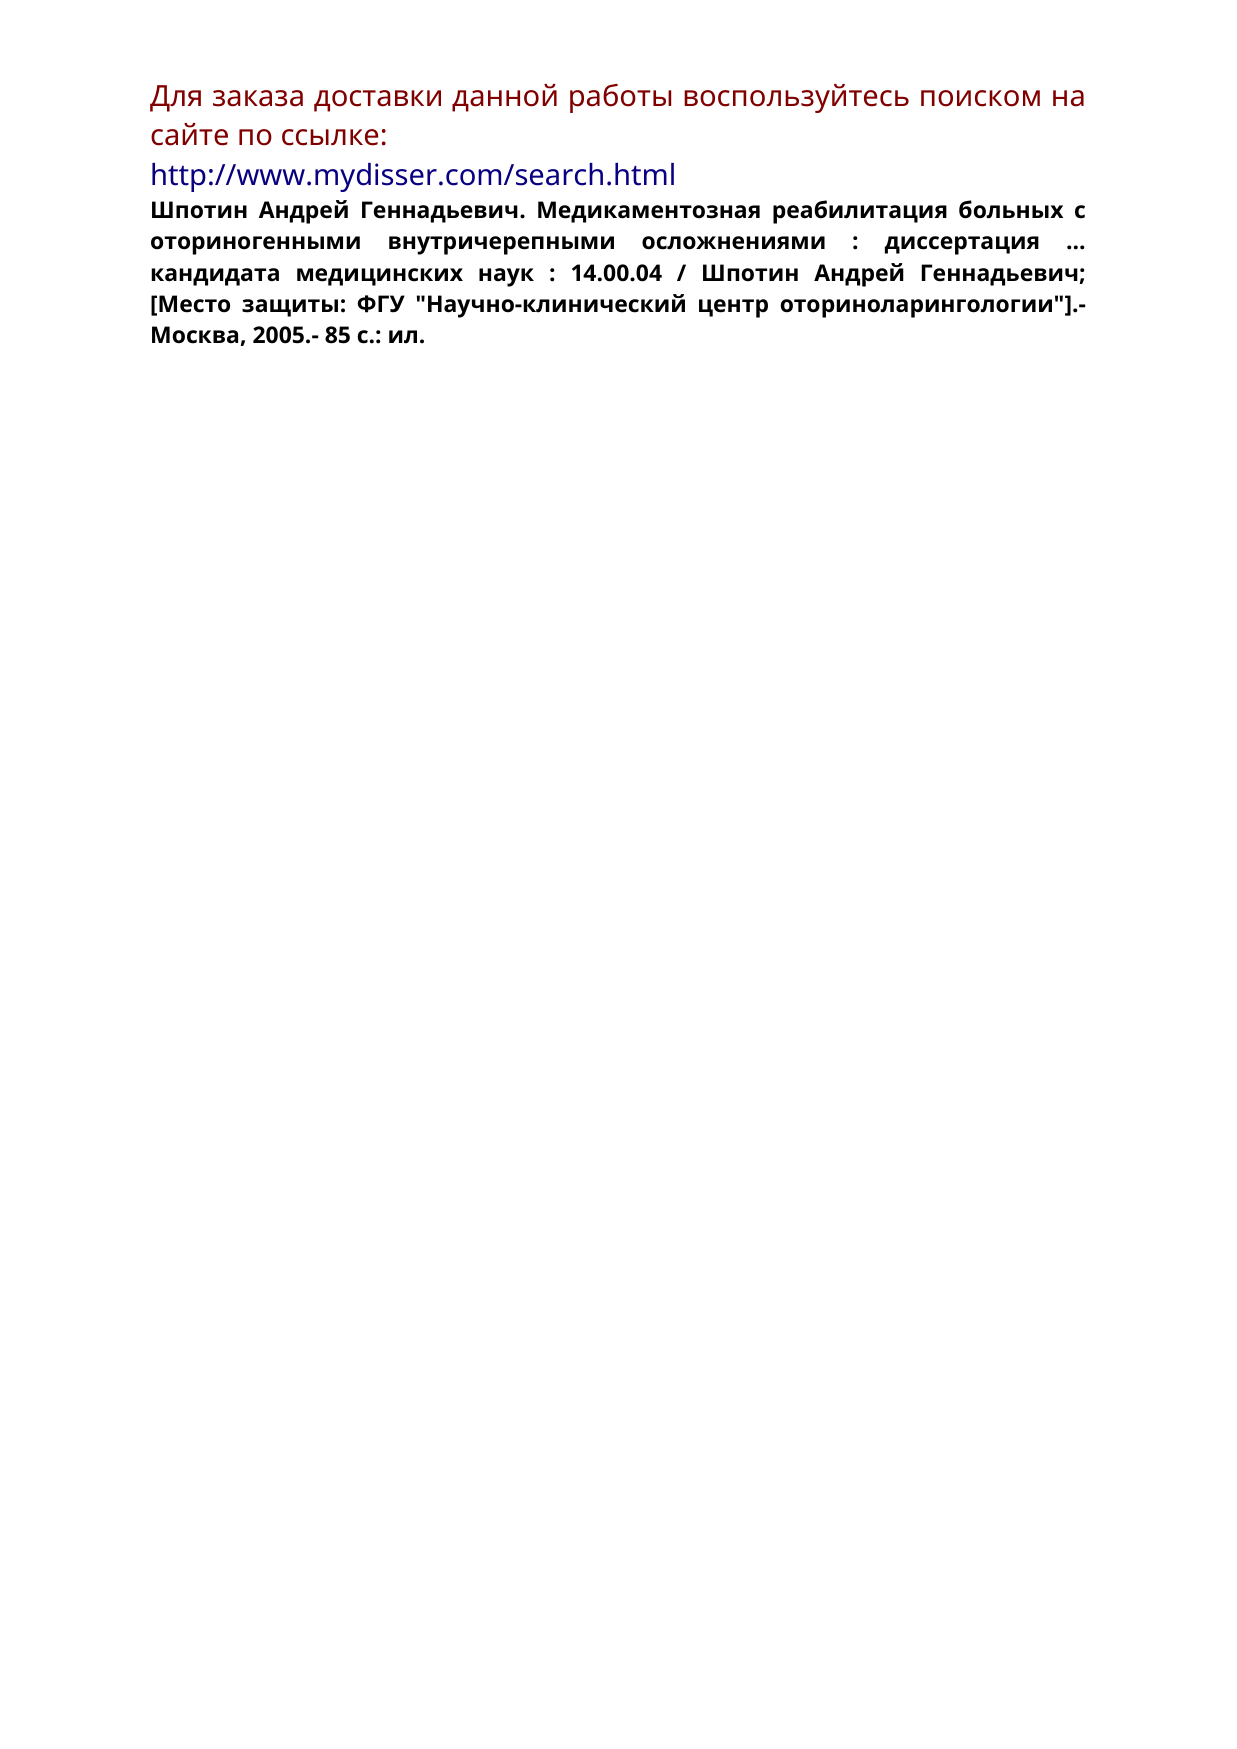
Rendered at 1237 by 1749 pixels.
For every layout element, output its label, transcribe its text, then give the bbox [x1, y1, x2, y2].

text Шпотин Андрей Геннадьевич. Медикаментозная реабилитация больных с оториногенными внутричерепными осложнениями : диссертация ... кандидата медицинских наук : 14.00.04 / Шпотин Андрей Геннадьевич; [Место защиты: ФГУ "Научно-клинический центр оториноларингологии"].- Москва, 2005.- 85 с.: ил. [150, 194, 1086, 350]
